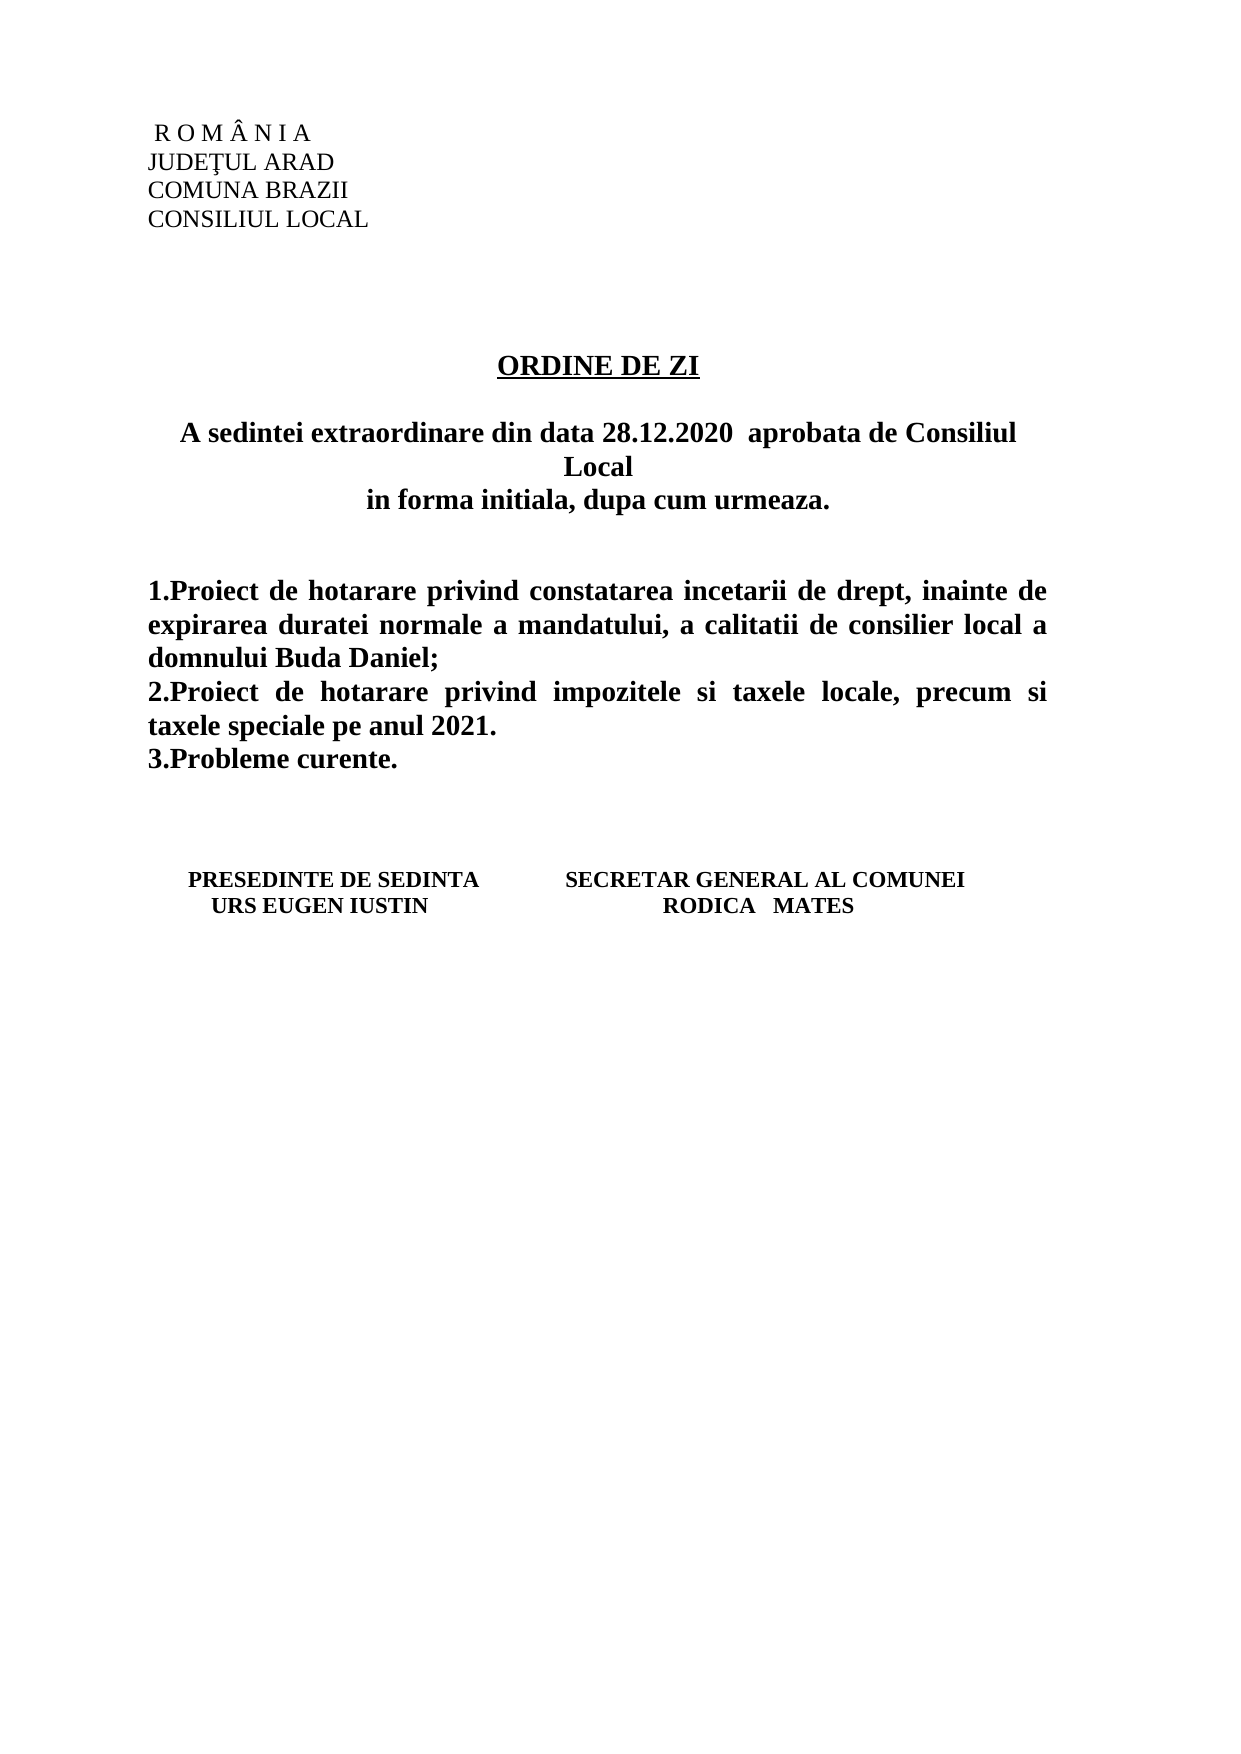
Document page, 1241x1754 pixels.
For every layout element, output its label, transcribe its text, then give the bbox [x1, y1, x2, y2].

text 3.Probleme curente. [148, 741, 1048, 775]
text 1.Proiect de hotarare privind constatarea incetarii de drept, inainte de expirarea duratei normale a mandatului, a calitatii de consilier local a domnului Buda Daniel; [148, 573, 1048, 674]
text JUDEŢUL ARAD [148, 147, 1048, 176]
text ORDINE DE ZI [148, 348, 1048, 382]
text CONSILIUL LOCAL [148, 204, 1048, 233]
text in forma initiala, dupa cum urmeaza. [148, 482, 1048, 516]
text URS EUGEN IUSTIN RODICA MATES [148, 892, 1048, 918]
text A sedintei extraordinare din data 28.12.2020 aprobata de Consiliul Local [148, 415, 1048, 482]
text PRESEDINTE DE SEDINTA SECRETAR GENERAL AL COMUNEI [148, 866, 1048, 892]
text 2.Proiect de hotarare privind impozitele si taxele locale, precum si taxele speciale pe anul 2021. [148, 674, 1048, 741]
text R O M Â N I A [148, 118, 1048, 147]
text COMUNA BRAZII [148, 176, 1048, 204]
